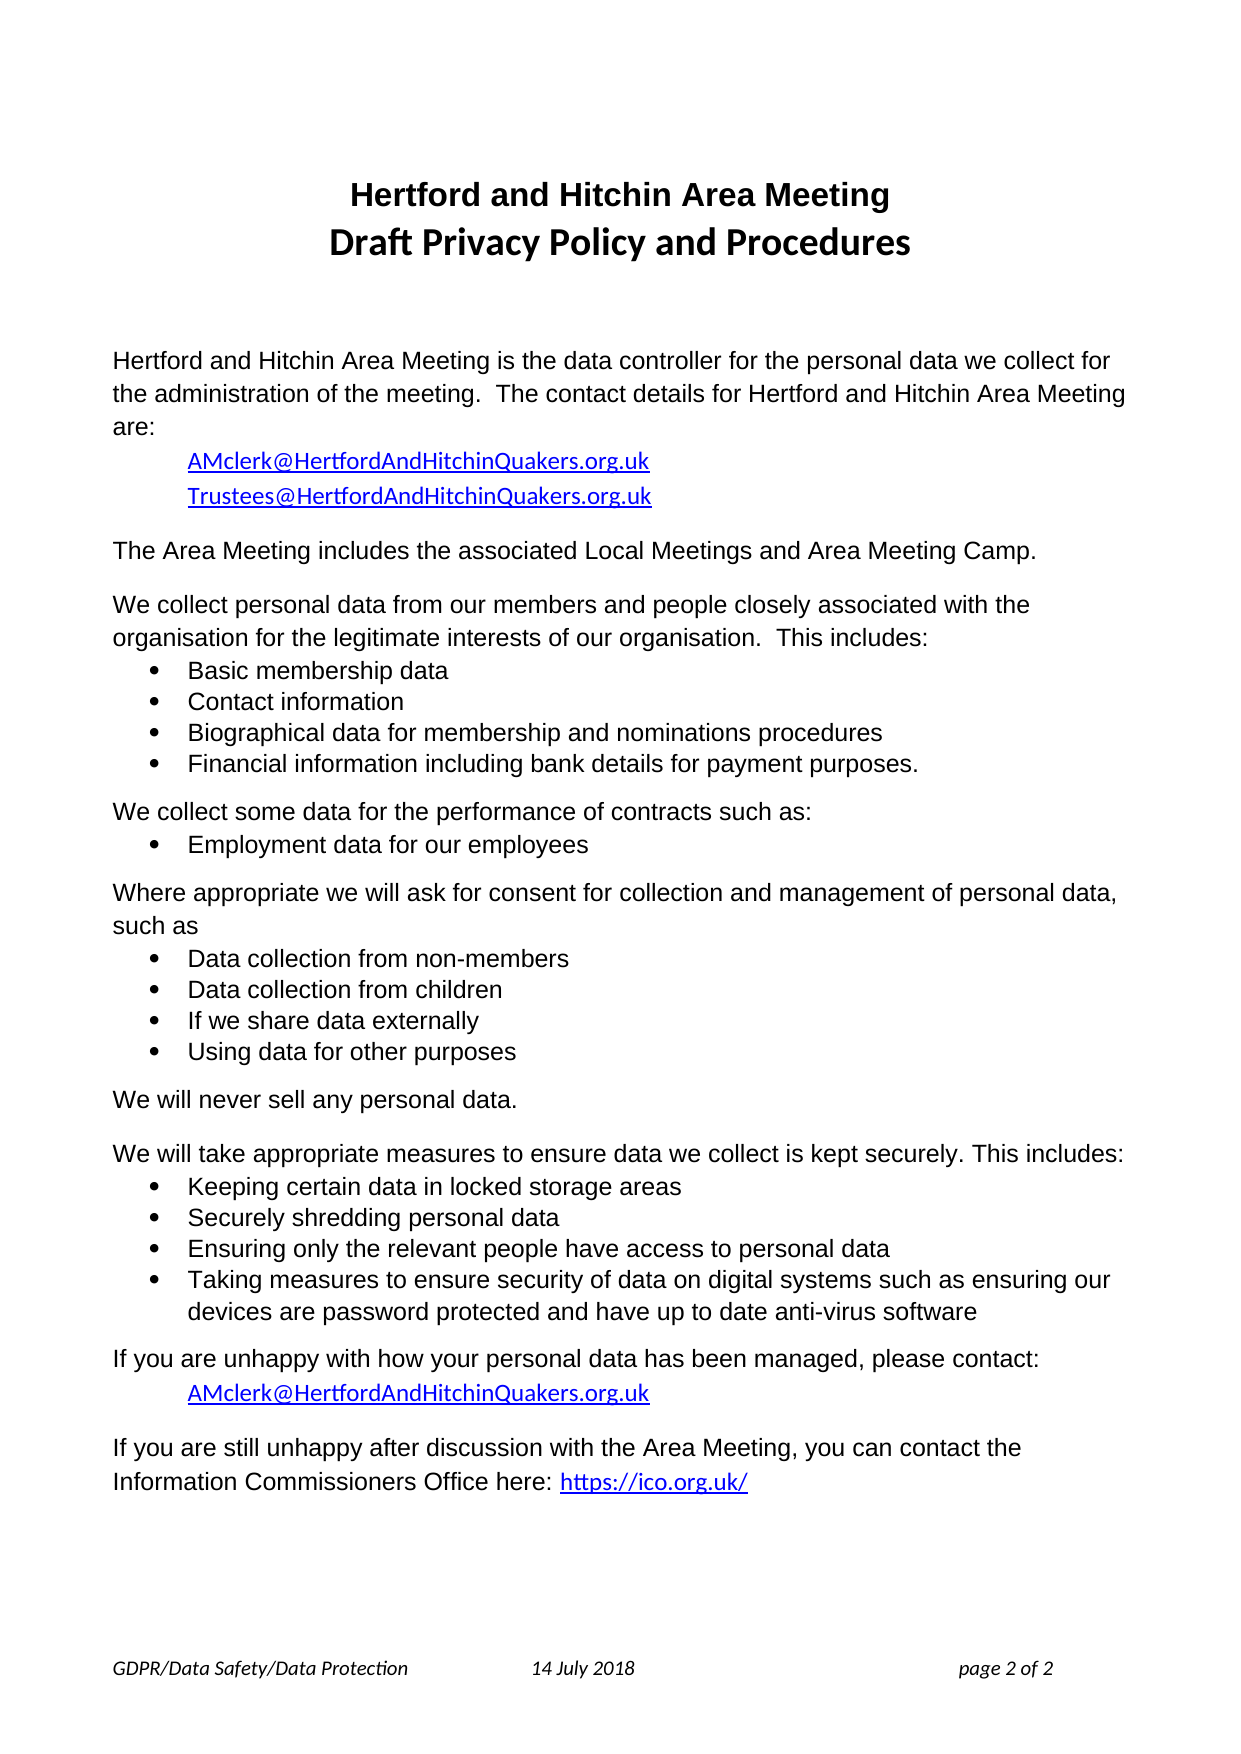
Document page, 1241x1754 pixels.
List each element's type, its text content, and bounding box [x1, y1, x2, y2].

text We will never sell any personal data. [112, 1085, 1128, 1114]
list Basic membership data [150, 656, 1128, 684]
list Using data for other purposes [150, 1037, 1128, 1066]
subtitle Hertford and Hitchin Area Meeting [112, 175, 1128, 213]
text Where appropriate we will ask for consent for collection and management of personal data, such as [112, 878, 1128, 939]
list Employment data for our employees [150, 830, 1128, 859]
list Financial information including bank details for payment purposes. [150, 749, 1128, 778]
list Keeping certain data in locked storage areas [150, 1172, 1128, 1201]
list Securely shredding personal data [150, 1203, 1128, 1232]
text Trustees@HertfordAndHitchinQuakers.org.uk [187, 480, 1128, 510]
text We collect personal data from our members and people closely associated with the organisation for the legitimate interests of our organisation. This includes: [112, 589, 1128, 651]
list Contact information [150, 687, 1128, 716]
list Taking measures to ensure security of data on digital systems such as ensuring our devices are password protected and have up to date anti-virus software [150, 1265, 1128, 1325]
text The Area Meeting includes the associated Local Meetings and Area Meeting Camp. [112, 536, 1128, 564]
text If you are unhappy with how your personal data has been managed, please contact: [112, 1344, 1128, 1373]
text We collect some data for the performance of contracts such as: [112, 797, 1128, 826]
text AMclerk@HertfordAndHitchinQuakers.org.uk [187, 1377, 1128, 1408]
list Biographical data for membership and nominations procedures [150, 718, 1128, 747]
list Ensuring only the relevant people have access to personal data [150, 1234, 1128, 1263]
text AMclerk@HertfordAndHitchinQuakers.org.uk [187, 445, 1128, 475]
list Data collection from non-members [150, 944, 1128, 973]
text We will take appropriate measures to ensure data we collect is kept securely. This includes: [112, 1139, 1128, 1168]
text Hertford and Hitchin Area Meeting is the data controller for the personal data we collect for the administration of the meeting. The contact details for Hertford and Hitchin Area Meeting are: [112, 346, 1128, 441]
text If you are still unhappy after discussion with the Area Meeting, you can contact the Information Commissioners Office here: https://ico.org.uk/ [112, 1433, 1128, 1497]
list If we share data externally [150, 1006, 1128, 1035]
list Data collection from children [150, 975, 1128, 1004]
text Draft Privacy Policy and Procedures [112, 216, 1128, 265]
